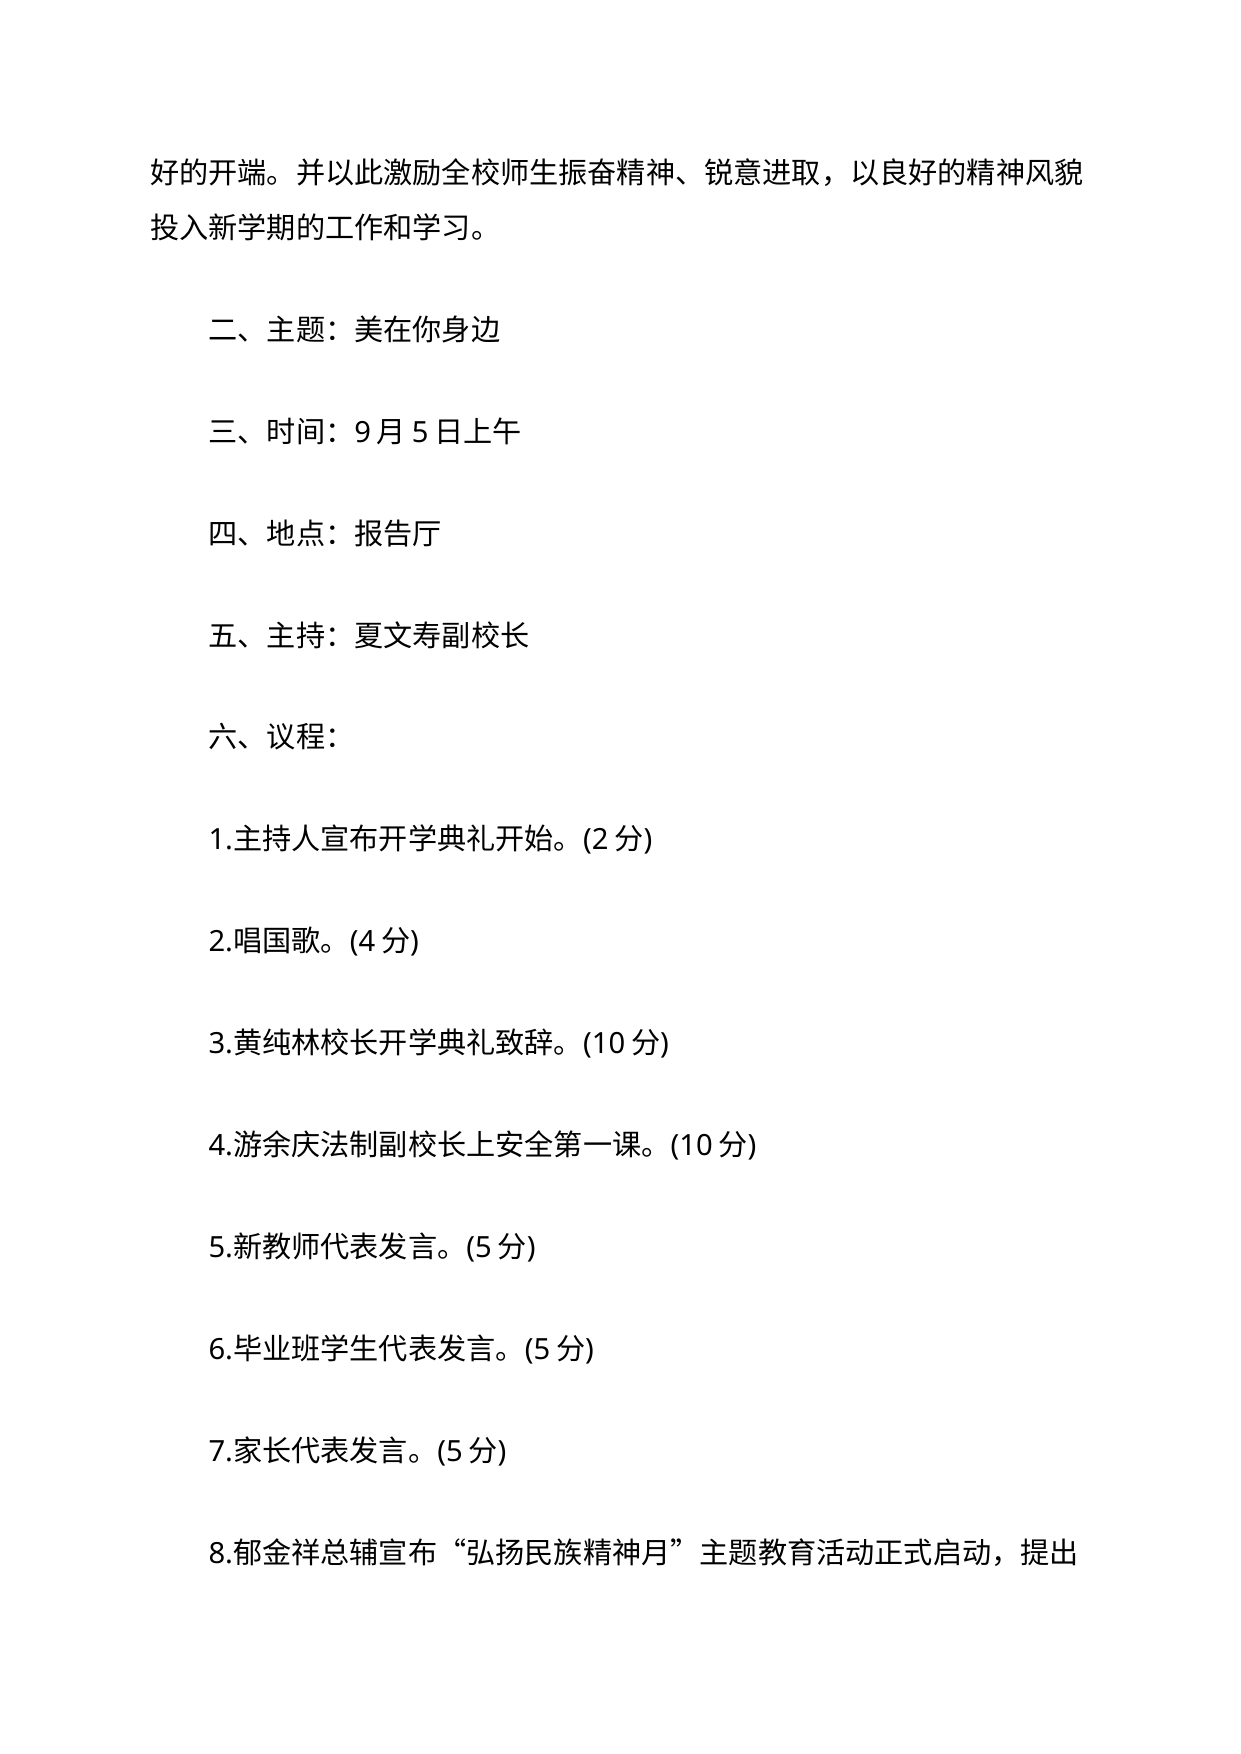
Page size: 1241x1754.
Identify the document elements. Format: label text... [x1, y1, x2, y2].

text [150, 150, 1090, 247]
text 3.黄纯林校长开学典礼致辞。(10分) [150, 1020, 1090, 1062]
text 4.游余庆法制副校长上安全第一课。(10分) [150, 1122, 1090, 1164]
text 六、议程： [150, 714, 1090, 756]
text 2.唱国歌。(4分) [150, 918, 1090, 960]
text 五、主持：夏文寿副校长 [150, 612, 1090, 654]
text 7.家长代表发言。(5分) [150, 1428, 1090, 1470]
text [150, 1529, 1090, 1572]
text 二、主题：美在你身边 [150, 307, 1090, 349]
text 四、地点：报告厅 [150, 510, 1090, 553]
text 三、时间：9月5日上午 [150, 408, 1090, 451]
text 6.毕业班学生代表发言。(5分) [150, 1326, 1090, 1368]
text 5.新教师代表发言。(5分) [150, 1224, 1090, 1266]
text 1.主持人宣布开学典礼开始。(2分) [150, 816, 1090, 858]
